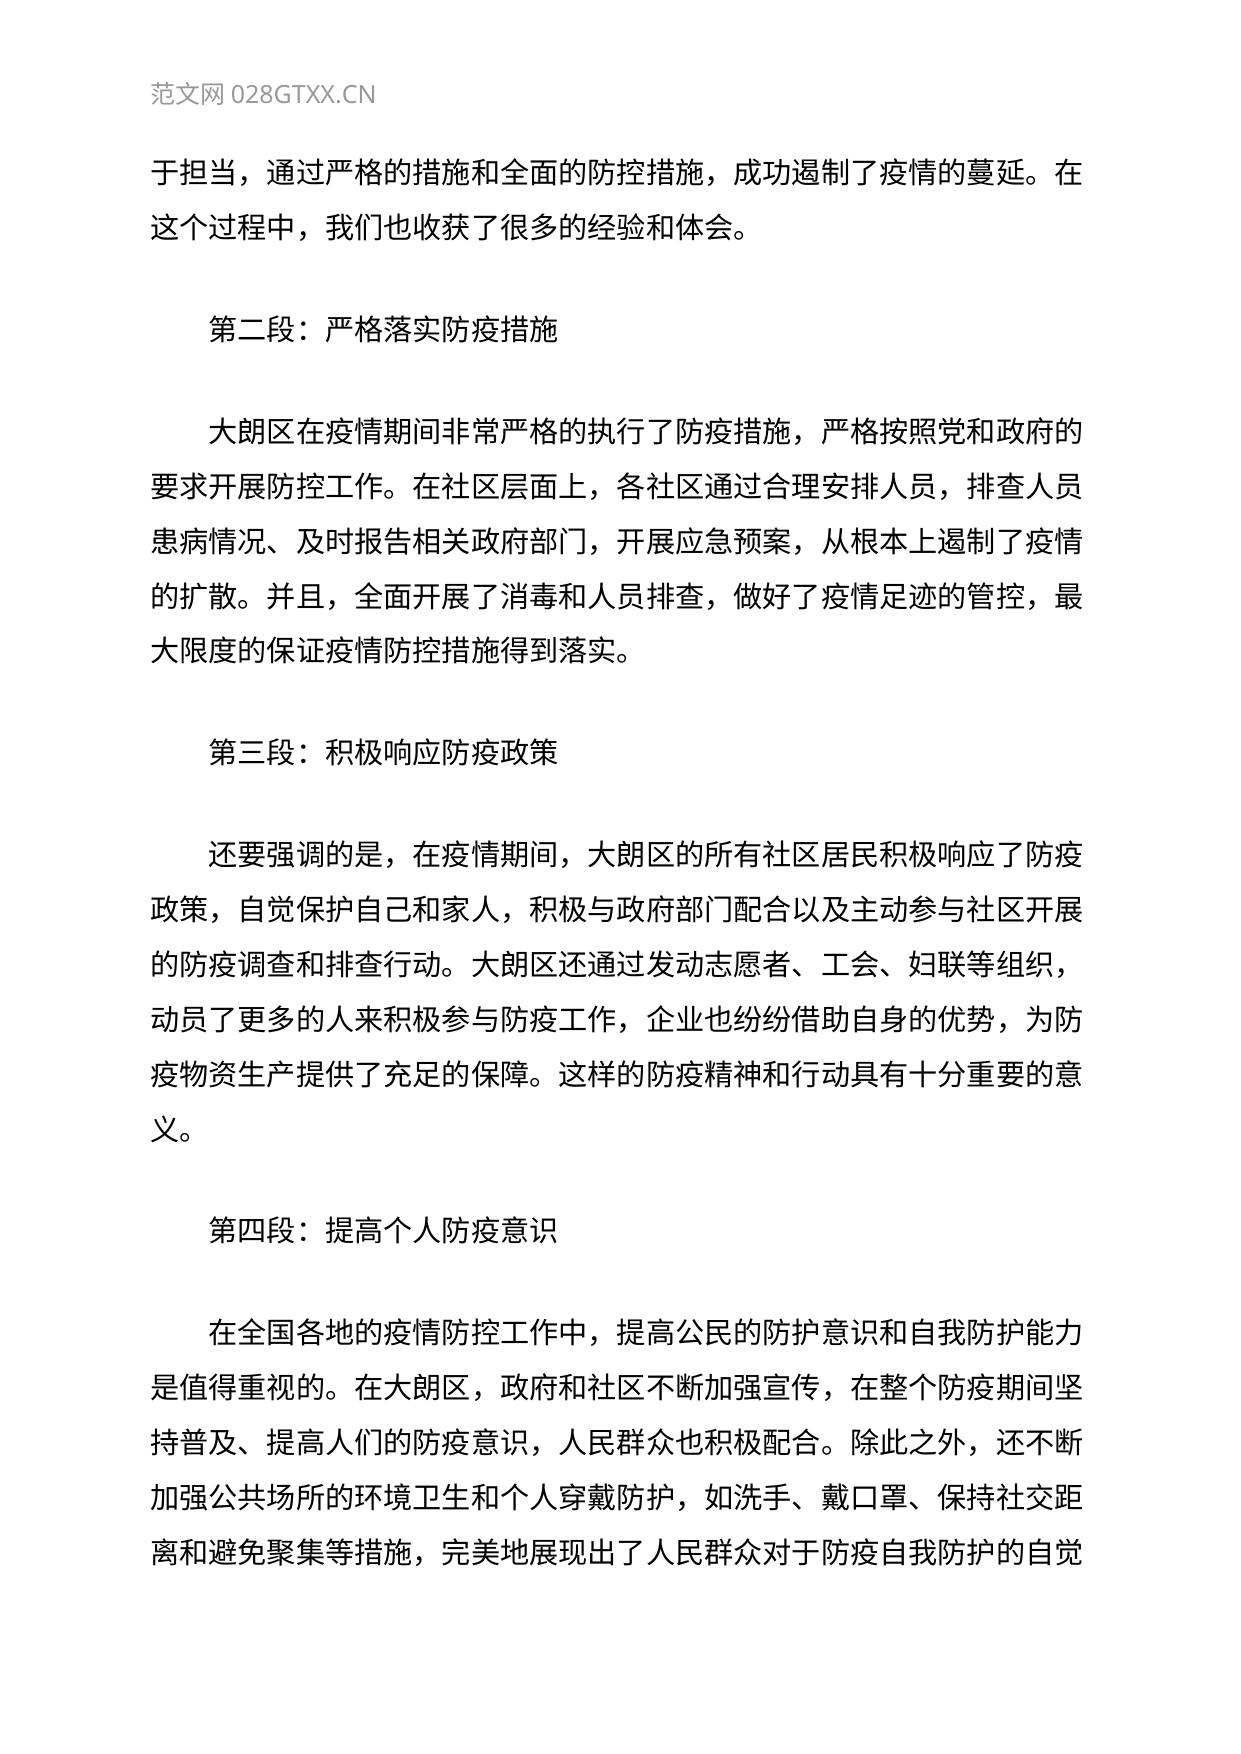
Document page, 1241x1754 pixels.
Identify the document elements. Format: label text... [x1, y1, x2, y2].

text 大朗区在疫情期间非常严格的执行了防疫措施，严格按照党和政府的要求开展防控工作。在社区层面上，各社区通过合理安排人员，排查人员患病情况、及时报告相关政府部门，开展应急预案，从根本上遏制了疫情的扩散。并且，全面开展了消毒和人员排查，做好了疫情足迹的管控，最大限度的保证疫情防控措施得到落实。 [150, 408, 1090, 670]
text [150, 150, 1090, 247]
text 第二段：严格落实防疫措施 [150, 307, 1090, 349]
text 第三段：积极响应防疫政策 [150, 730, 1090, 772]
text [150, 1309, 1090, 1571]
text 第四段：提高个人防疫意识 [150, 1208, 1090, 1250]
text 还要强调的是，在疫情期间，大朗区的所有社区居民积极响应了防疫政策，自觉保护自己和家人，积极与政府部门配合以及主动参与社区开展的防疫调查和排查行动。大朗区还通过发动志愿者、工会、妇联等组织，动员了更多的人来积极参与防疫工作，企业也纷纷借助自身的优势，为防疫物资生产提供了充足的保障。这样的防疫精神和行动具有十分重要的意义。 [150, 832, 1090, 1148]
